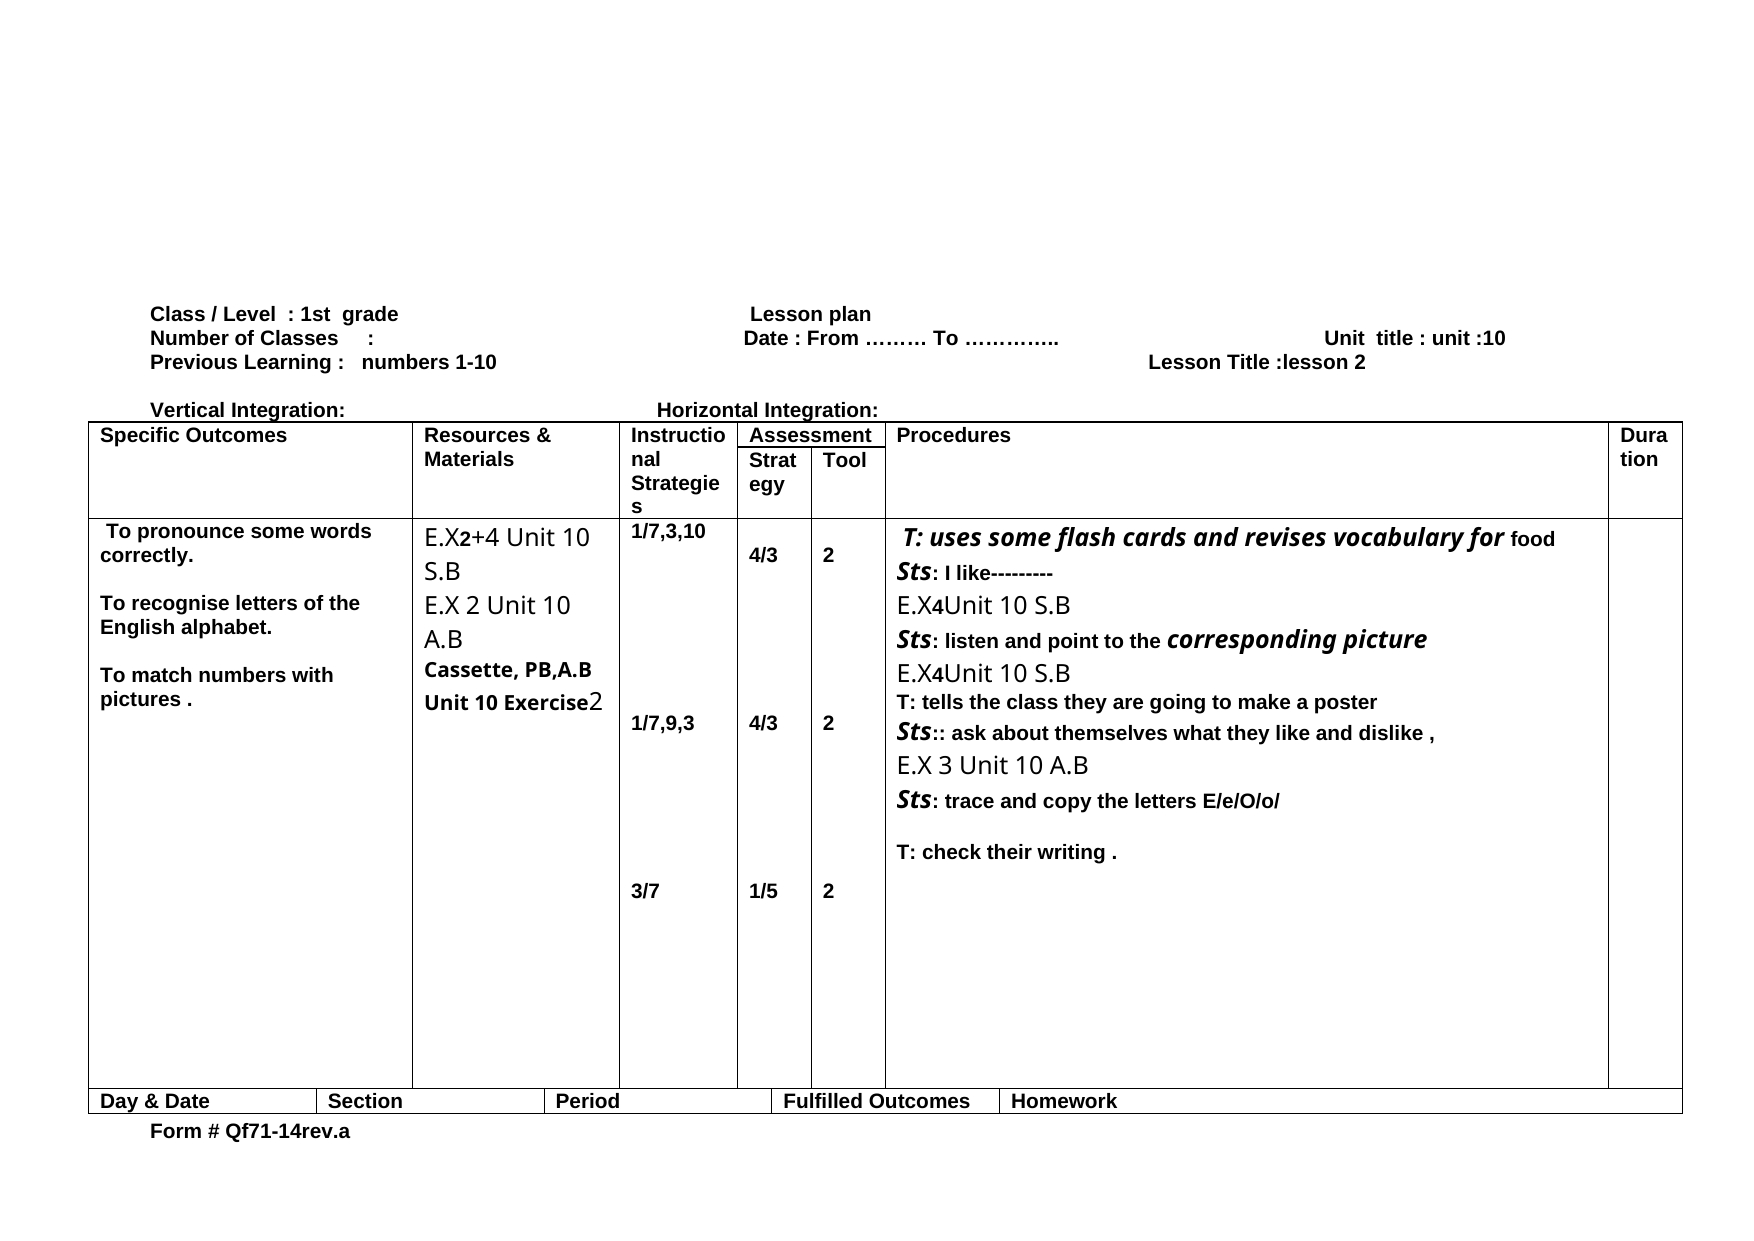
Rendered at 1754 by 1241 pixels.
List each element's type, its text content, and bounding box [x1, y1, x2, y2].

table_cell T: uses some flash cards and revises vocabulary for food Sts: I like--------- E.X4Unit 10 S.B Sts: listen and point to the corresponding picture E.X4Unit 10 S.B T: tells the class they are going to make a poster Sts:: ask about themselves what they like and dislike , E.X 3 Unit 10 A.B Sts: trace and copy the letters E/e/O/o/ T: check their writing . [886, 519, 1608, 1088]
table_header Assessment [738, 423, 885, 446]
table_cell Tool [812, 448, 885, 518]
table_cell Strategy [738, 448, 811, 518]
text Number of Classes : Date : From ……… To ………….. Unit title : unit :10 [150, 326, 1604, 349]
table_header Procedures [886, 423, 1608, 518]
text Class / Level : 1st grade Lesson plan [150, 302, 1604, 326]
table_cell Period [545, 1089, 771, 1113]
table_cell Section [317, 1089, 544, 1113]
table_cell Day & Date [89, 1089, 316, 1113]
table_cell 4/3 4/3 1/5 [738, 519, 811, 1088]
table_header Specific Outcomes [89, 423, 412, 518]
table_cell E.X2+4 Unit 10 S.B E.X 2 Unit 10 A.B Cassette, PB,A.B Unit 10 Exercise2 [413, 519, 619, 1088]
table_cell Homework [1000, 1089, 1682, 1113]
table_cell 1/7,3,10 1/7,9,3 3/7 [620, 519, 737, 1088]
table_cell [1609, 519, 1682, 1088]
table_cell To pronounce some words correctly. To recognise letters of the English alphabet. To match numbers with pictures . [89, 519, 412, 1088]
table_header Instructional Strategies [620, 423, 737, 518]
text Vertical Integration: Horizontal Integration: [150, 397, 1604, 421]
table_cell Fulfilled Outcomes [772, 1089, 999, 1113]
table_cell 2 2 2 [812, 519, 885, 1088]
text Previous Learning : numbers 1-10 Lesson Title :lesson 2 [150, 349, 1604, 373]
table_header Resources & Materials [413, 423, 619, 518]
table_header Duration [1609, 423, 1682, 518]
